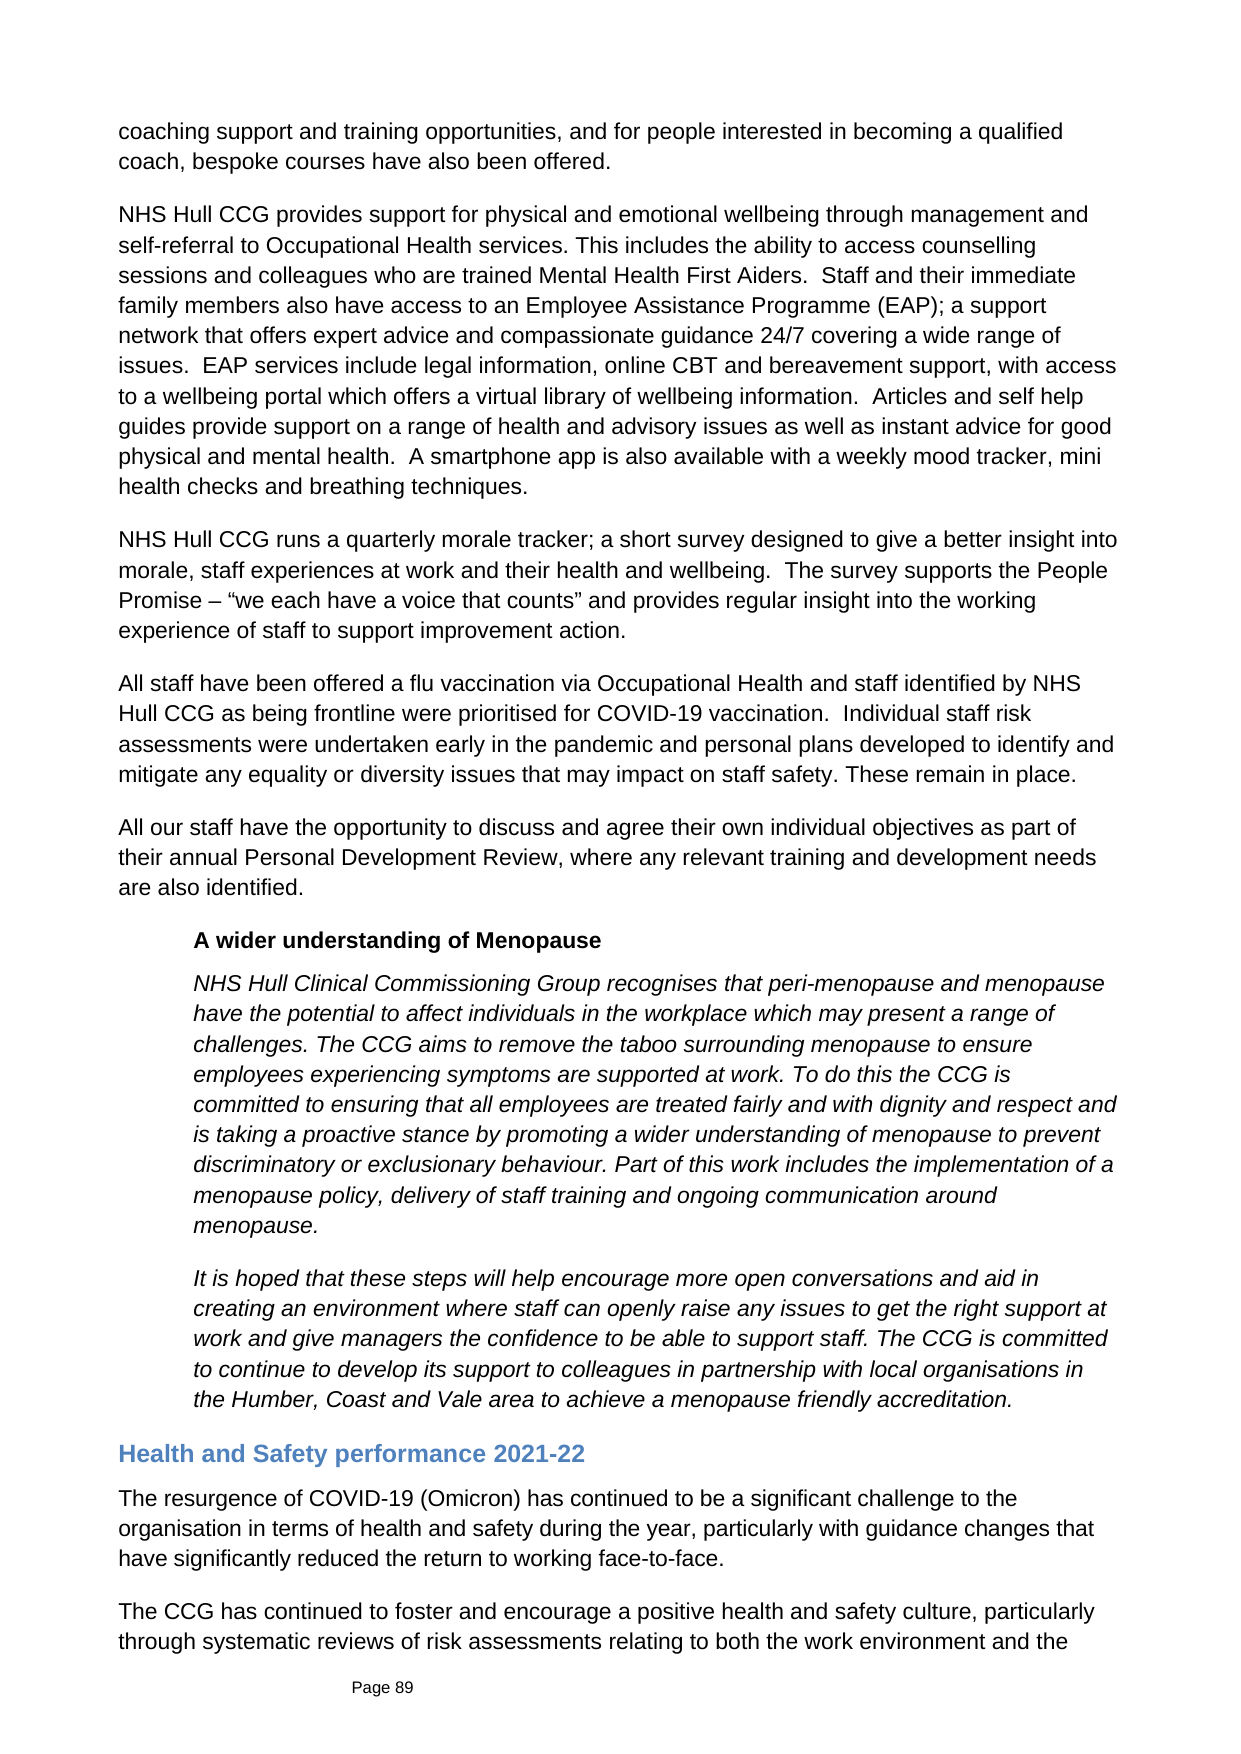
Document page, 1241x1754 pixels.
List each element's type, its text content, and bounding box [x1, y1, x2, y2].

text The resurgence of COVID-19 (Omicron) has continued to be a significant challenge to the organisation in terms of health and safety during the year, particularly with guidance changes that have significantly reduced the return to working face-to-face. [118, 1484, 1122, 1571]
text All our staff have the opportunity to discuss and agree their own individual objectives as part of their annual Personal Development Review, where any relevant training and development needs are also identified. [118, 814, 1122, 901]
text NHS Hull CCG provides support for physical and emotional wellbeing through management and self-referral to Occupational Health services. This includes the ability to access counselling sessions and colleagues who are trained Mental Health First Aiders. Staff and their immediate family members also have access to an Employee Assistance Programme (EAP); a support network that offers expert advice and compassionate guidance 24/7 covering a wide range of issues. EAP services include legal information, online CBT and bereavement support, with access to a wellbeing portal which offers a virtual library of wellbeing information. Articles and self help guides provide support on a range of health and advisory issues as well as instant advice for good physical and mental health. A smartphone app is also available with a weekly mood tracker, mini health checks and breathing techniques. [118, 201, 1122, 500]
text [118, 1598, 1122, 1654]
subtitle Health and Safety performance 2021-22 [118, 1439, 1122, 1468]
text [118, 118, 1122, 175]
text All staff have been offered a flu vaccination via Occupational Health and staff identified by NHS Hull CCG as being frontline were prioritised for COVID-19 vaccination. Individual staff risk assessments were undertaken early in the pandemic and personal plans developed to identify and mitigate any equality or diversity issues that may impact on staff safety. These remain in place. [118, 670, 1122, 787]
text A wider understanding of Menopause [193, 927, 1122, 954]
text NHS Hull CCG runs a quarterly morale tracker; a short survey designed to give a better insight into morale, staff experiences at work and their health and wellbeing. The survey supports the People Promise – “we each have a voice that counts” and provides regular insight into the working experience of staff to support improvement action. [118, 526, 1122, 643]
text It is hoped that these steps will help encourage more open conversations and aid in creating an environment where staff can openly raise any issues to get the right support at work and give managers the confidence to be able to support staff. The CCG is committed to continue to develop its support to colleagues in partnership with local organisations in the Humber, Coast and Vale area to achieve a menopause friendly accreditation. [193, 1265, 1122, 1412]
text NHS Hull Clinical Commissioning Group recognises that peri-menopause and menopause have the potential to affect individuals in the workplace which may present a range of challenges. The CCG aims to remove the taboo surrounding menopause to ensure employees experiencing symptoms are supported at work. To do this the CCG is committed to ensuring that all employees are treated fairly and with dignity and respect and is taking a proactive stance by promoting a wider understanding of menopause to prevent discriminatory or exclusionary behaviour. Part of this work includes the implementation of a menopause policy, delivery of staff training and ongoing communication around menopause. [193, 970, 1122, 1238]
